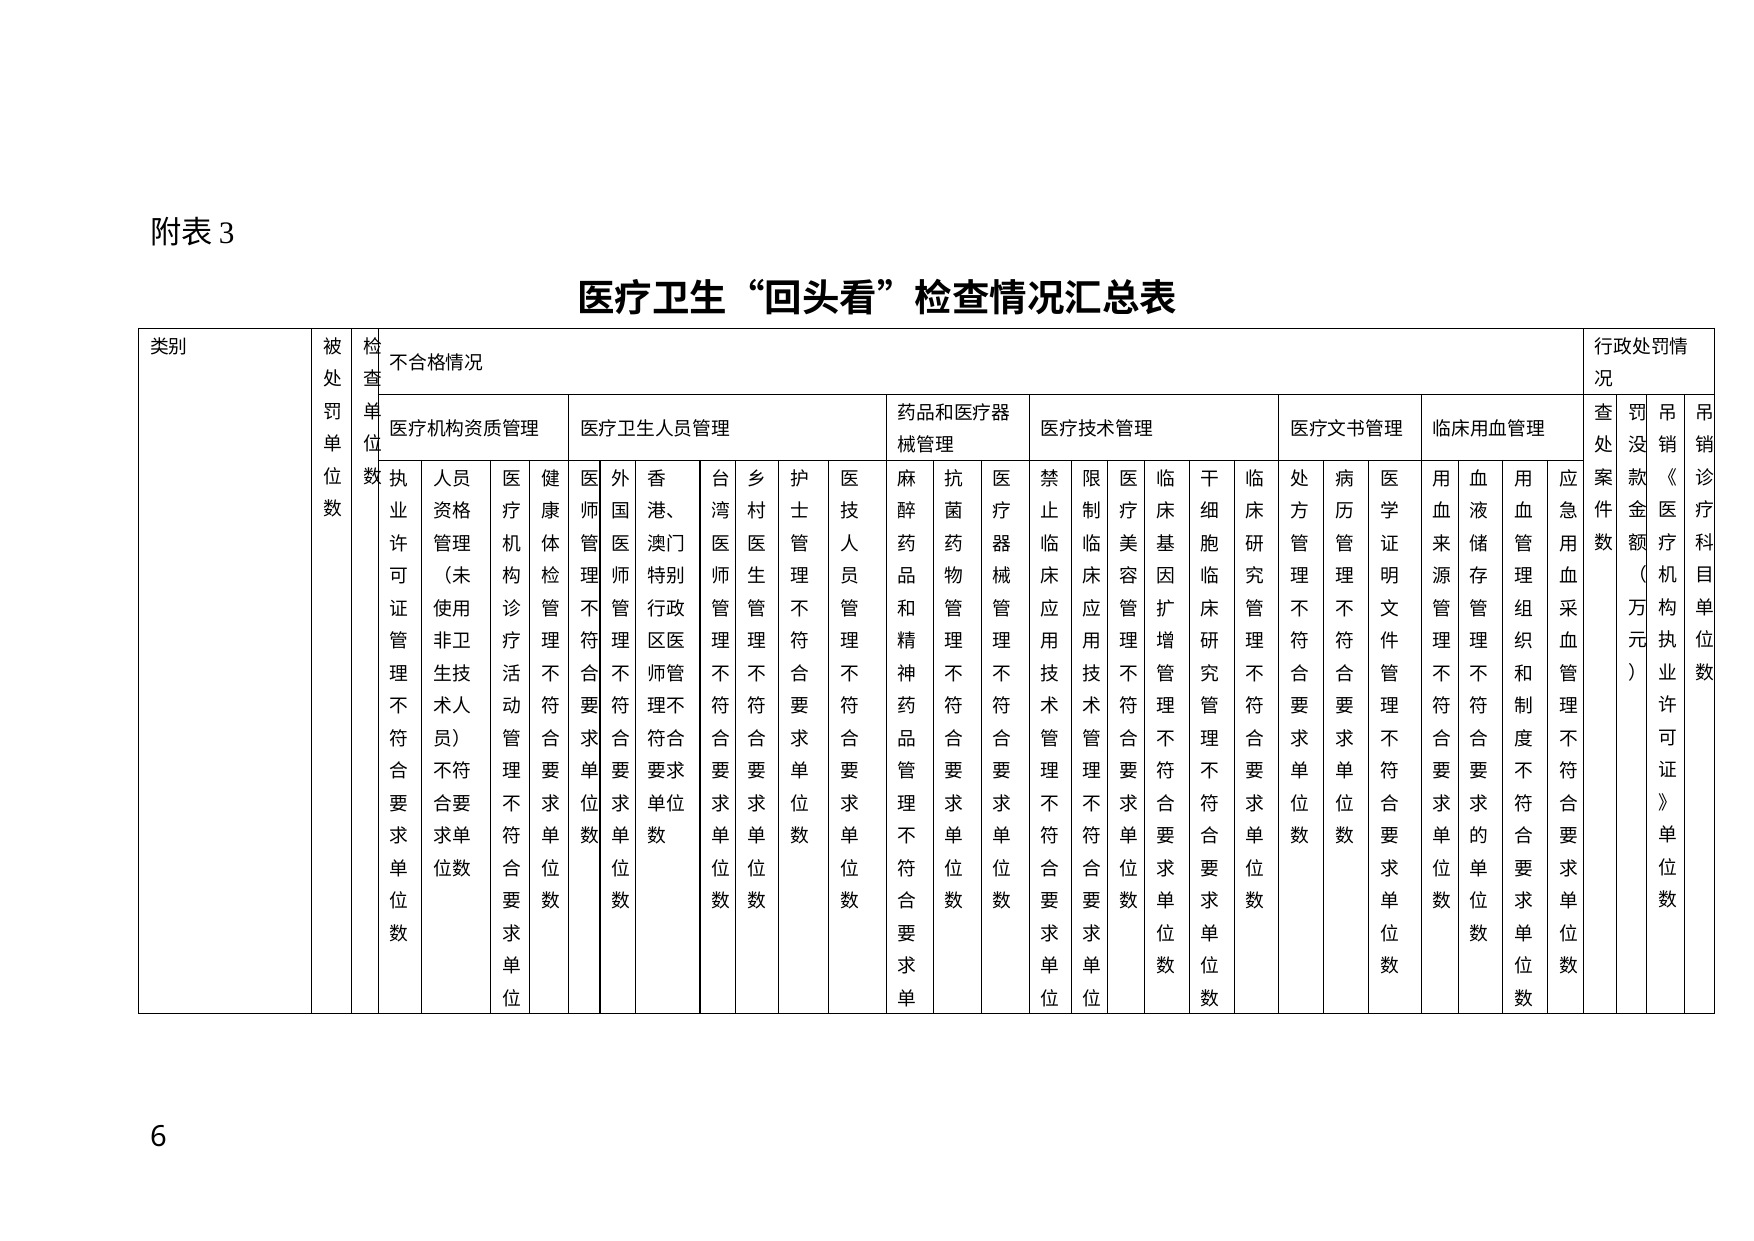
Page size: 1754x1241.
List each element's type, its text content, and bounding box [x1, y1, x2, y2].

table_cell 乡村医生管理不符合要求单位数 [736, 461, 778, 1013]
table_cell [636, 461, 699, 1013]
table_cell 医疗机构资质管理 [379, 395, 568, 460]
table_cell 医疗卫生人员管理 [569, 395, 886, 460]
table_cell 病历管理不符合要求单位数 [1324, 461, 1368, 1013]
text 附表3 [150, 198, 1604, 263]
table_cell 医师管理不符合要求单位数 [569, 461, 599, 1013]
table_cell 用血管理组织和制度不符合要求单位数 [1503, 461, 1547, 1013]
table_cell 护士管理不符合要求单位数 [779, 461, 828, 1013]
table_cell 执业许可证管理不符合要求单位数 [379, 461, 421, 1013]
table_cell 应急用血采血管理不符合要求单位数 [1548, 461, 1583, 1013]
table_cell 药品和医疗器械管理 [887, 395, 1029, 460]
table_cell 医疗机构诊疗活动管理不符合要求单位数 [491, 461, 529, 1013]
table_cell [422, 461, 490, 1013]
table_cell 抗菌药物管理不符合要求单位数 [934, 461, 981, 1013]
table_cell 临床基因扩增管理不符合要求单位数 [1145, 461, 1189, 1013]
table_header 被 处 罚 单 位 数 [312, 329, 351, 1013]
table_cell 查处案件数 [1584, 395, 1616, 1013]
table_cell 禁止临床应用技术管理不符合要求单位数 [1030, 461, 1071, 1013]
table_cell 吊销《医疗机构执业许可证》单位数 [1647, 395, 1684, 1013]
table_cell 吊销诊疗科目单位数 [1685, 395, 1714, 1013]
table_cell 罚没款金额（万元） [1617, 395, 1646, 1013]
table_cell 医疗文书管理 [1279, 395, 1421, 460]
table_cell 医疗美容管理不符合要求单位数 [1108, 461, 1144, 1013]
text 医疗卫生“回头看”检查情况汇总表 [150, 263, 1604, 328]
table_cell 干细胞临床研究管理不符合要求单位数 [1190, 461, 1234, 1013]
table_cell 处方管理不符合要求单位数 [1279, 461, 1323, 1013]
table_cell 健康体检管理不符合要求单位数 [530, 461, 568, 1013]
table_cell 医疗器械管理不符合要求单位数 [982, 461, 1029, 1013]
table_cell 血液储存管理不符合要求的单位数 [1459, 461, 1502, 1013]
table_cell 医技人员管理不符合要求单位数 [829, 461, 886, 1013]
table_header 行政处罚情况 [1584, 329, 1714, 394]
table_cell 限制临床应用技术管理不符合要求单位数 [1072, 461, 1107, 1013]
table_cell 临床研究管理不符合要求单位数 [1235, 461, 1278, 1013]
table_header 不合格情况 [379, 329, 1583, 394]
table_header 类别 [139, 329, 311, 1013]
table_cell 外国医师管理不符合要求单位数 [601, 461, 635, 1013]
table_cell 临床用血管理 [1422, 395, 1583, 460]
table_cell 台湾医师管理不符合要求单位数 [701, 461, 735, 1013]
table_cell 麻醉药品和精神药品管理不符合要求单位数 [887, 461, 933, 1013]
table_cell 医学证明文件管理不符合要求单位数 [1369, 461, 1421, 1013]
table_cell 医疗技术管理 [1030, 395, 1278, 460]
table_header 检查单位数 [352, 329, 378, 1013]
table_cell 用血来源管理不符合要求单位数 [1422, 461, 1458, 1013]
